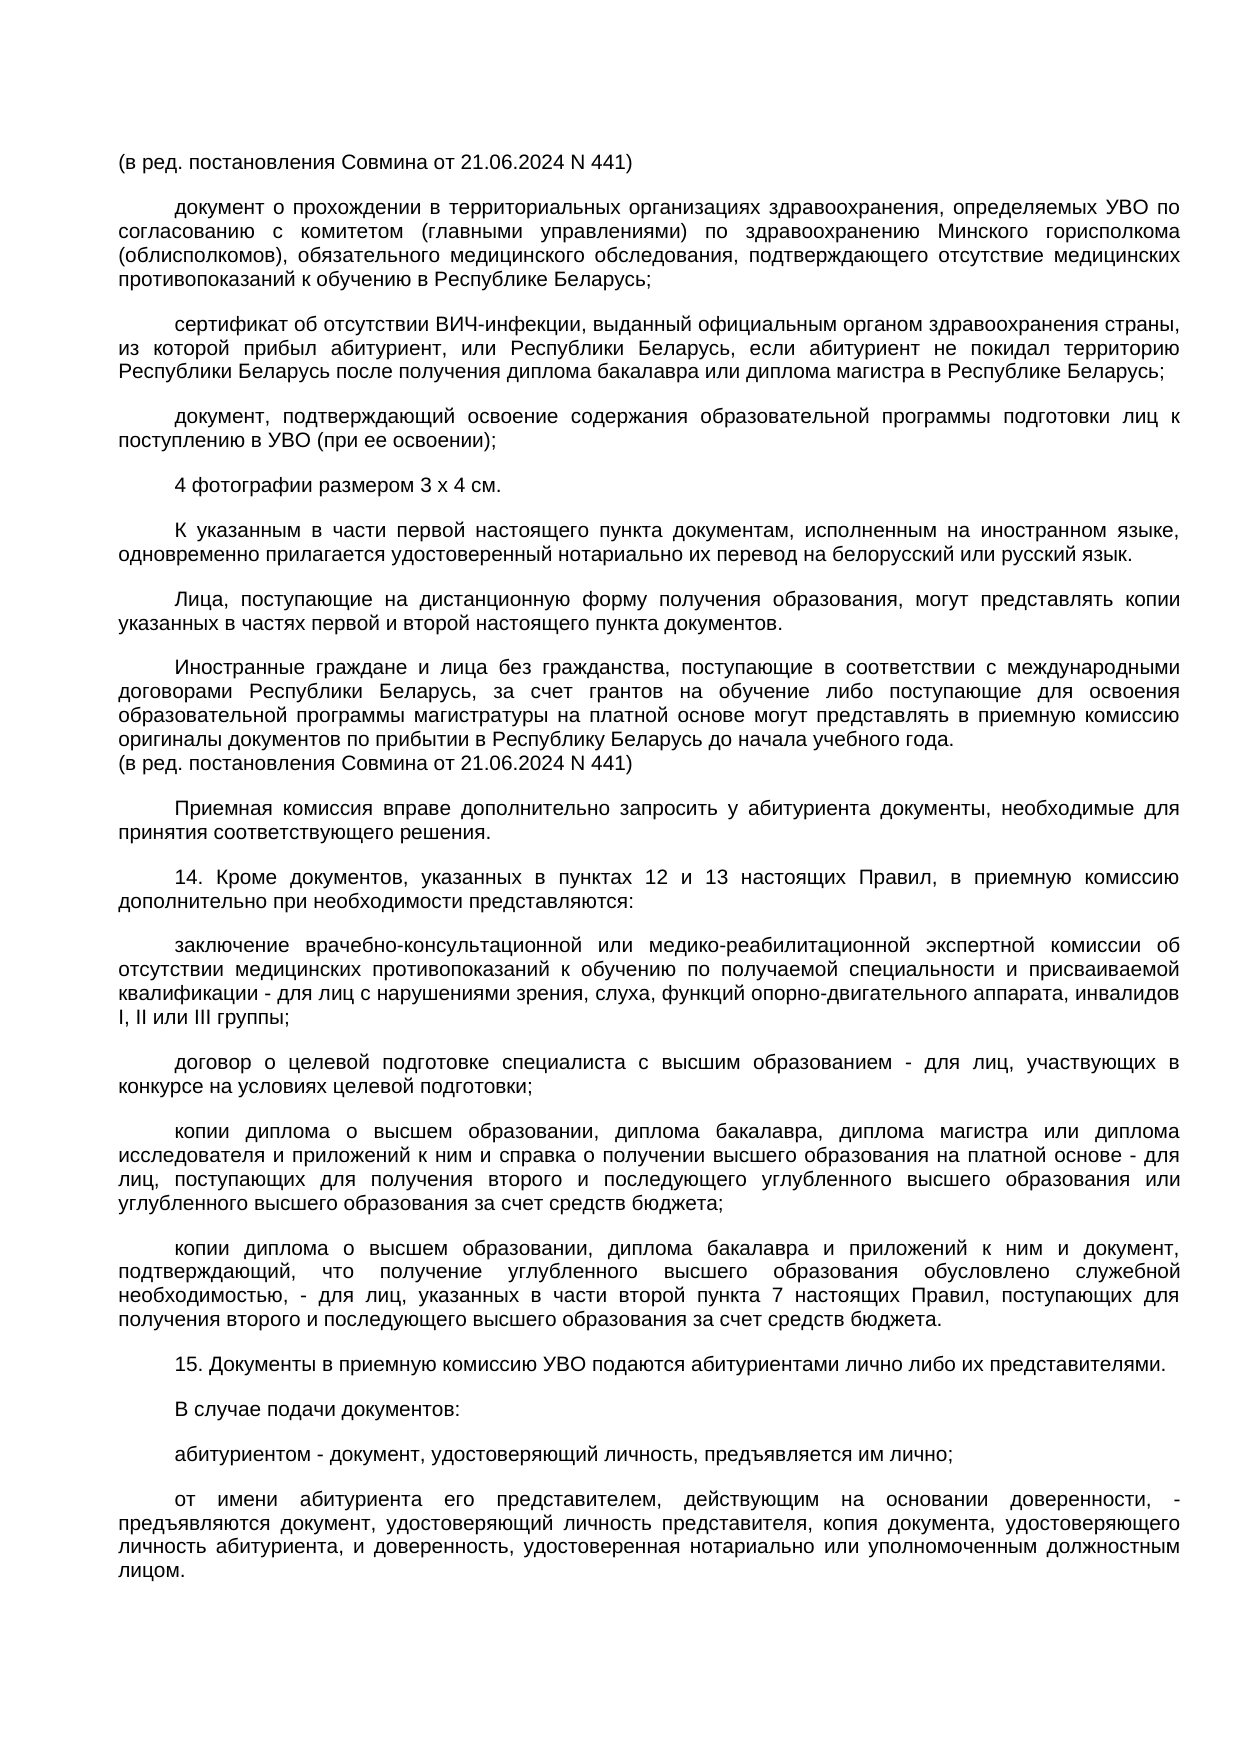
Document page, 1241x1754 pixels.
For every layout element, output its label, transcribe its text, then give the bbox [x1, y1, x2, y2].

text сертификат об отсутствии ВИЧ-инфекции, выданный официальным органом здравоохранения страны, из которой прибыл абитуриент, или Республики Беларусь, если абитуриент не покидал территорию Республики Беларусь после получения диплома бакалавра или диплома магистра в Республике Беларусь; [118, 311, 1181, 383]
text (в ред. постановления Совмина от 21.06.2024 N 441) [118, 150, 1181, 174]
text Иностранные граждане и лица без гражданства, поступающие в соответствии с международными договорами Республики Беларусь, за счет грантов на обучение либо поступающие для освоения образовательной программы магистратуры на платной основе могут представлять в приемную комиссию оригиналы документов по прибытии в Республику Беларусь до начала учебного года. [118, 655, 1181, 751]
text 15. Документы в приемную комиссию УВО подаются абитуриентами лично либо их представителями. [118, 1352, 1181, 1376]
text от имени абитуриента его представителем, действующим на основании доверенности, - предъявляются документ, удостоверяющий личность представителя, копия документа, удостоверяющего личность абитуриента, и доверенность, удостоверенная нотариально или уполномоченным должностным лицом. [118, 1486, 1181, 1582]
text (в ред. постановления Совмина от 21.06.2024 N 441) [118, 751, 1181, 775]
text заключение врачебно-консультационной или медико-реабилитационной экспертной комиссии об отсутствии медицинских противопоказаний к обучению по получаемой специальности и присваиваемой квалификации - для лиц с нарушениями зрения, слуха, функций опорно-двигательного аппарата, инвалидов I, II или III группы; [118, 933, 1181, 1029]
text копии диплома о высшем образовании, диплома бакалавра, диплома магистра или диплома исследователя и приложений к ним и справка о получении высшего образования на платной основе - для лиц, поступающих для получения второго и последующего углубленного высшего образования или углубленного высшего образования за счет средств бюджета; [118, 1119, 1181, 1214]
text 4 фотографии размером 3 x 4 см. [118, 473, 1181, 497]
text копии диплома о высшем образовании, диплома бакалавра и приложений к ним и документ, подтверждающий, что получение углубленного высшего образования обусловлено служебной необходимостью, - для лиц, указанных в части второй пункта 7 настоящих Правил, поступающих для получения второго и последующего высшего образования за счет средств бюджета. [118, 1235, 1181, 1331]
text документ, подтверждающий освоение содержания образовательной программы подготовки лиц к поступлению в УВО (при ее освоении); [118, 404, 1181, 452]
text абитуриентом - документ, удостоверяющий личность, предъявляется им лично; [118, 1442, 1181, 1466]
text документ о прохождении в территориальных организациях здравоохранения, определяемых УВО по согласованию с комитетом (главными управлениями) по здравоохранению Минского горисполкома (облисполкомов), обязательного медицинского обследования, подтверждающего отсутствие медицинских противопоказаний к обучению в Республике Беларусь; [118, 195, 1181, 291]
text В случае подачи документов: [118, 1397, 1181, 1421]
text 14. Кроме документов, указанных в пунктах 12 и 13 настоящих Правил, в приемную комиссию дополнительно при необходимости представляются: [118, 864, 1181, 912]
text К указанным в части первой настоящего пункта документам, исполненным на иностранном языке, одновременно прилагается удостоверенный нотариально их перевод на белорусский или русский язык. [118, 518, 1181, 566]
text договор о целевой подготовке специалиста с высшим образованием - для лиц, участвующих в конкурсе на условиях целевой подготовки; [118, 1050, 1181, 1098]
text Лица, поступающие на дистанционную форму получения образования, могут представлять копии указанных в частях первой и второй настоящего пункта документов. [118, 586, 1181, 634]
text Приемная комиссия вправе дополнительно запросить у абитуриента документы, необходимые для принятия соответствующего решения. [118, 796, 1181, 844]
